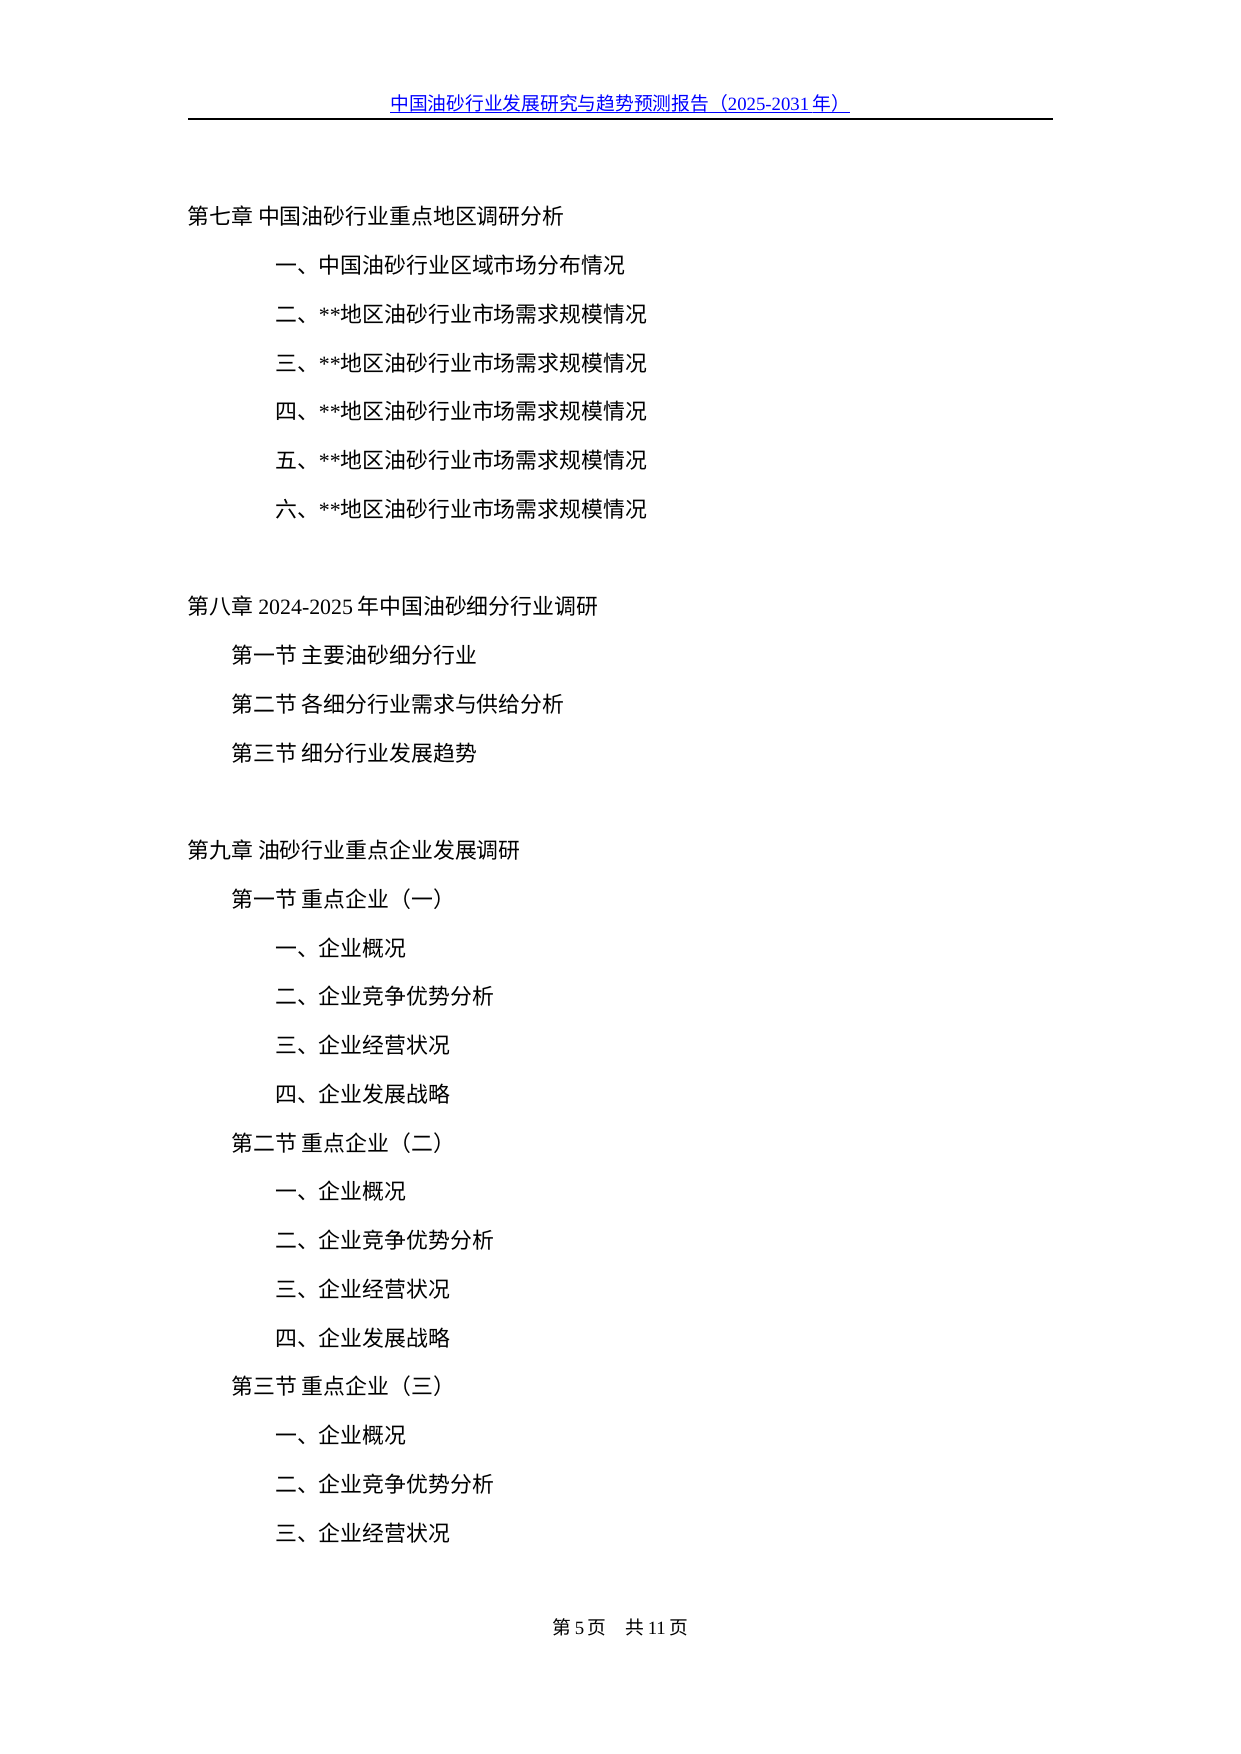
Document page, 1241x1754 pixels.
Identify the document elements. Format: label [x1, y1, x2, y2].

text [187, 150, 1053, 1548]
